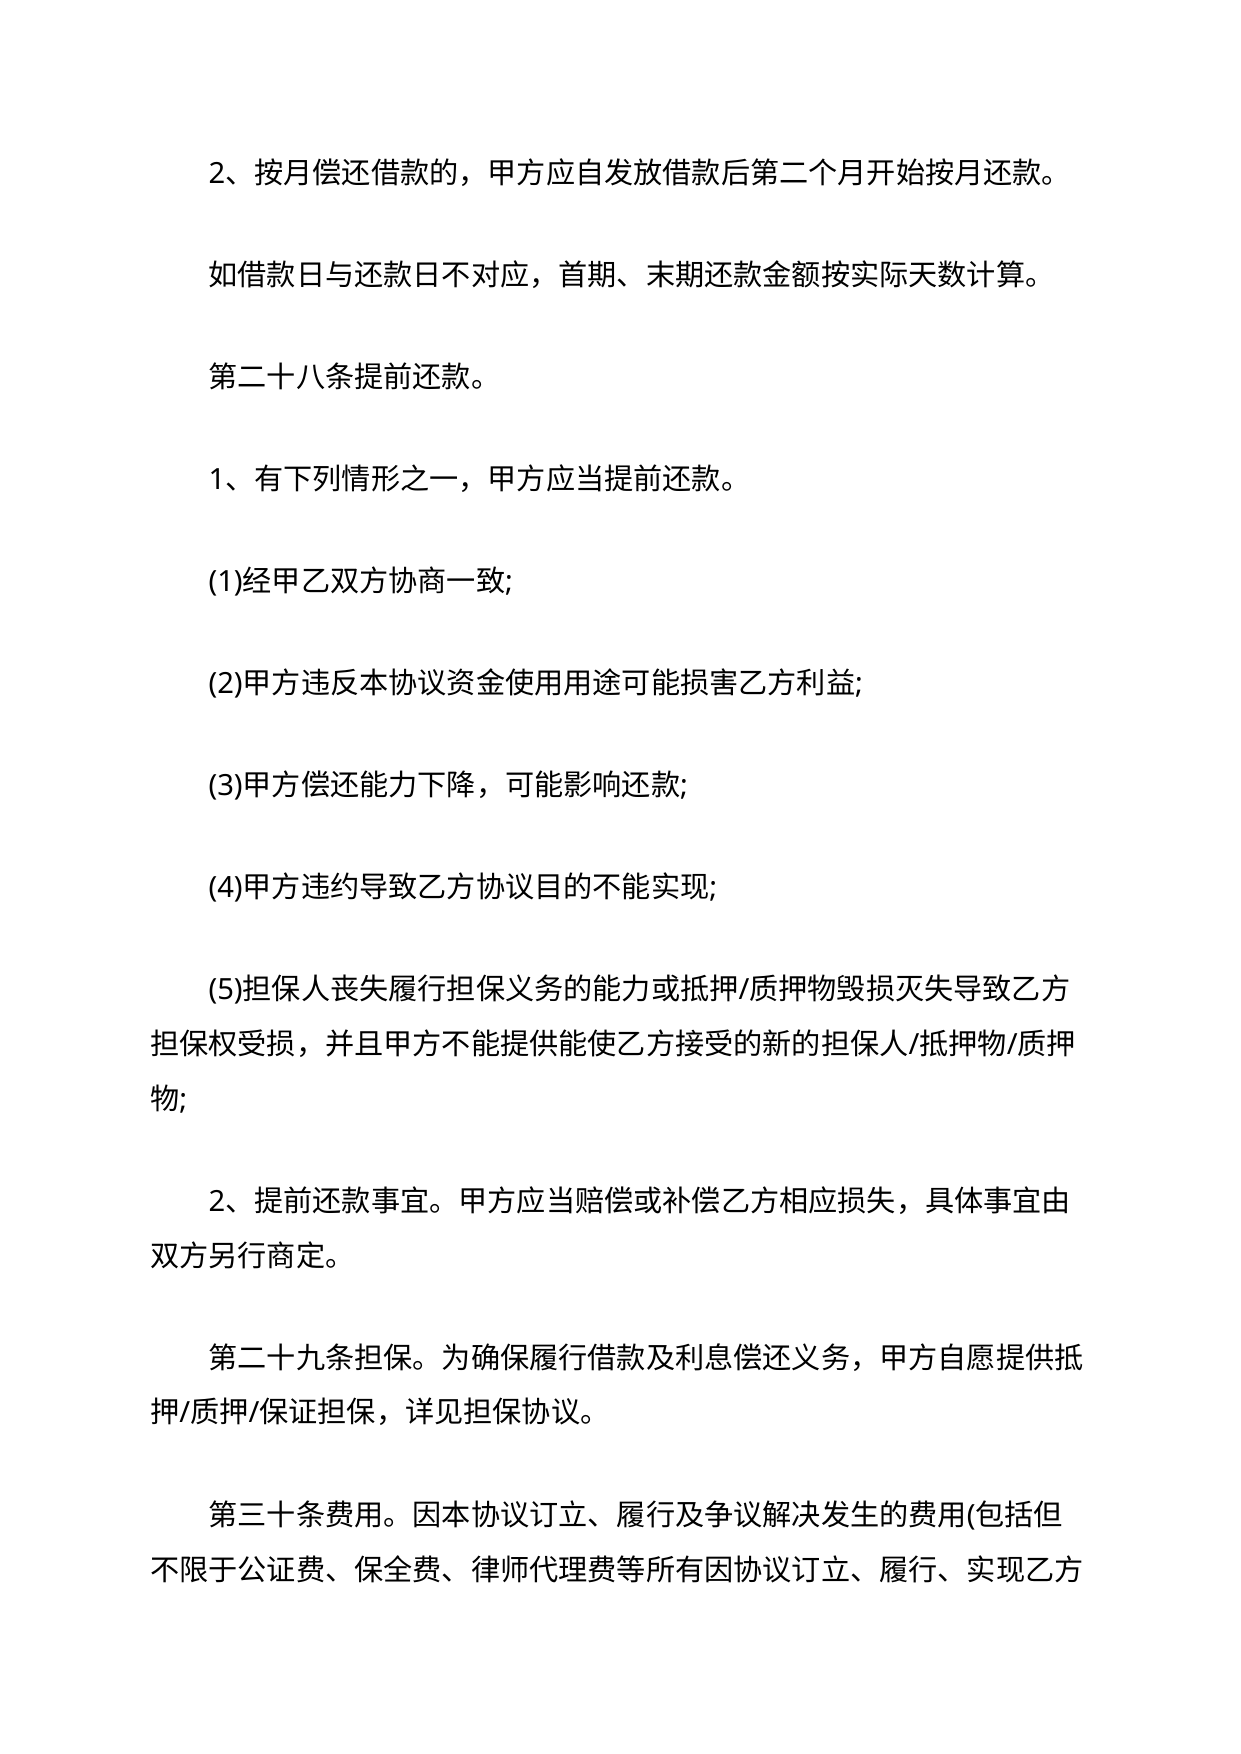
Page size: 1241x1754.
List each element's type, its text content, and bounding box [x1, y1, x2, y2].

text 2、提前还款事宜。甲方应当赔偿或补偿乙方相应损失，具体事宜由双方另行商定。 [150, 1177, 1090, 1275]
text (3)甲方偿还能力下降，可能影响还款; [150, 761, 1090, 804]
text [150, 1491, 1090, 1588]
text (1)经甲乙双方协商一致; [150, 557, 1090, 600]
text (2)甲方违反本协议资金使用用途可能损害乙方利益; [150, 659, 1090, 702]
text (4)甲方违约导致乙方协议目的不能实现; [150, 863, 1090, 906]
text 第二十八条提前还款。 [150, 354, 1090, 396]
text 第二十九条担保。为确保履行借款及利息偿还义务，甲方自愿提供抵押/质押/保证担保，详见担保协议。 [150, 1334, 1090, 1431]
text 1、有下列情形之一，甲方应当提前还款。 [150, 456, 1090, 498]
text 2、按月偿还借款的，甲方应自发放借款后第二个月开始按月还款。 [150, 150, 1090, 192]
text 如借款日与还款日不对应，首期、末期还款金额按实际天数计算。 [150, 252, 1090, 294]
text (5)担保人丧失履行担保义务的能力或抵押/质押物毁损灭失导致乙方担保权受损，并且甲方不能提供能使乙方接受的新的担保人/抵押物/质押物; [150, 965, 1090, 1118]
